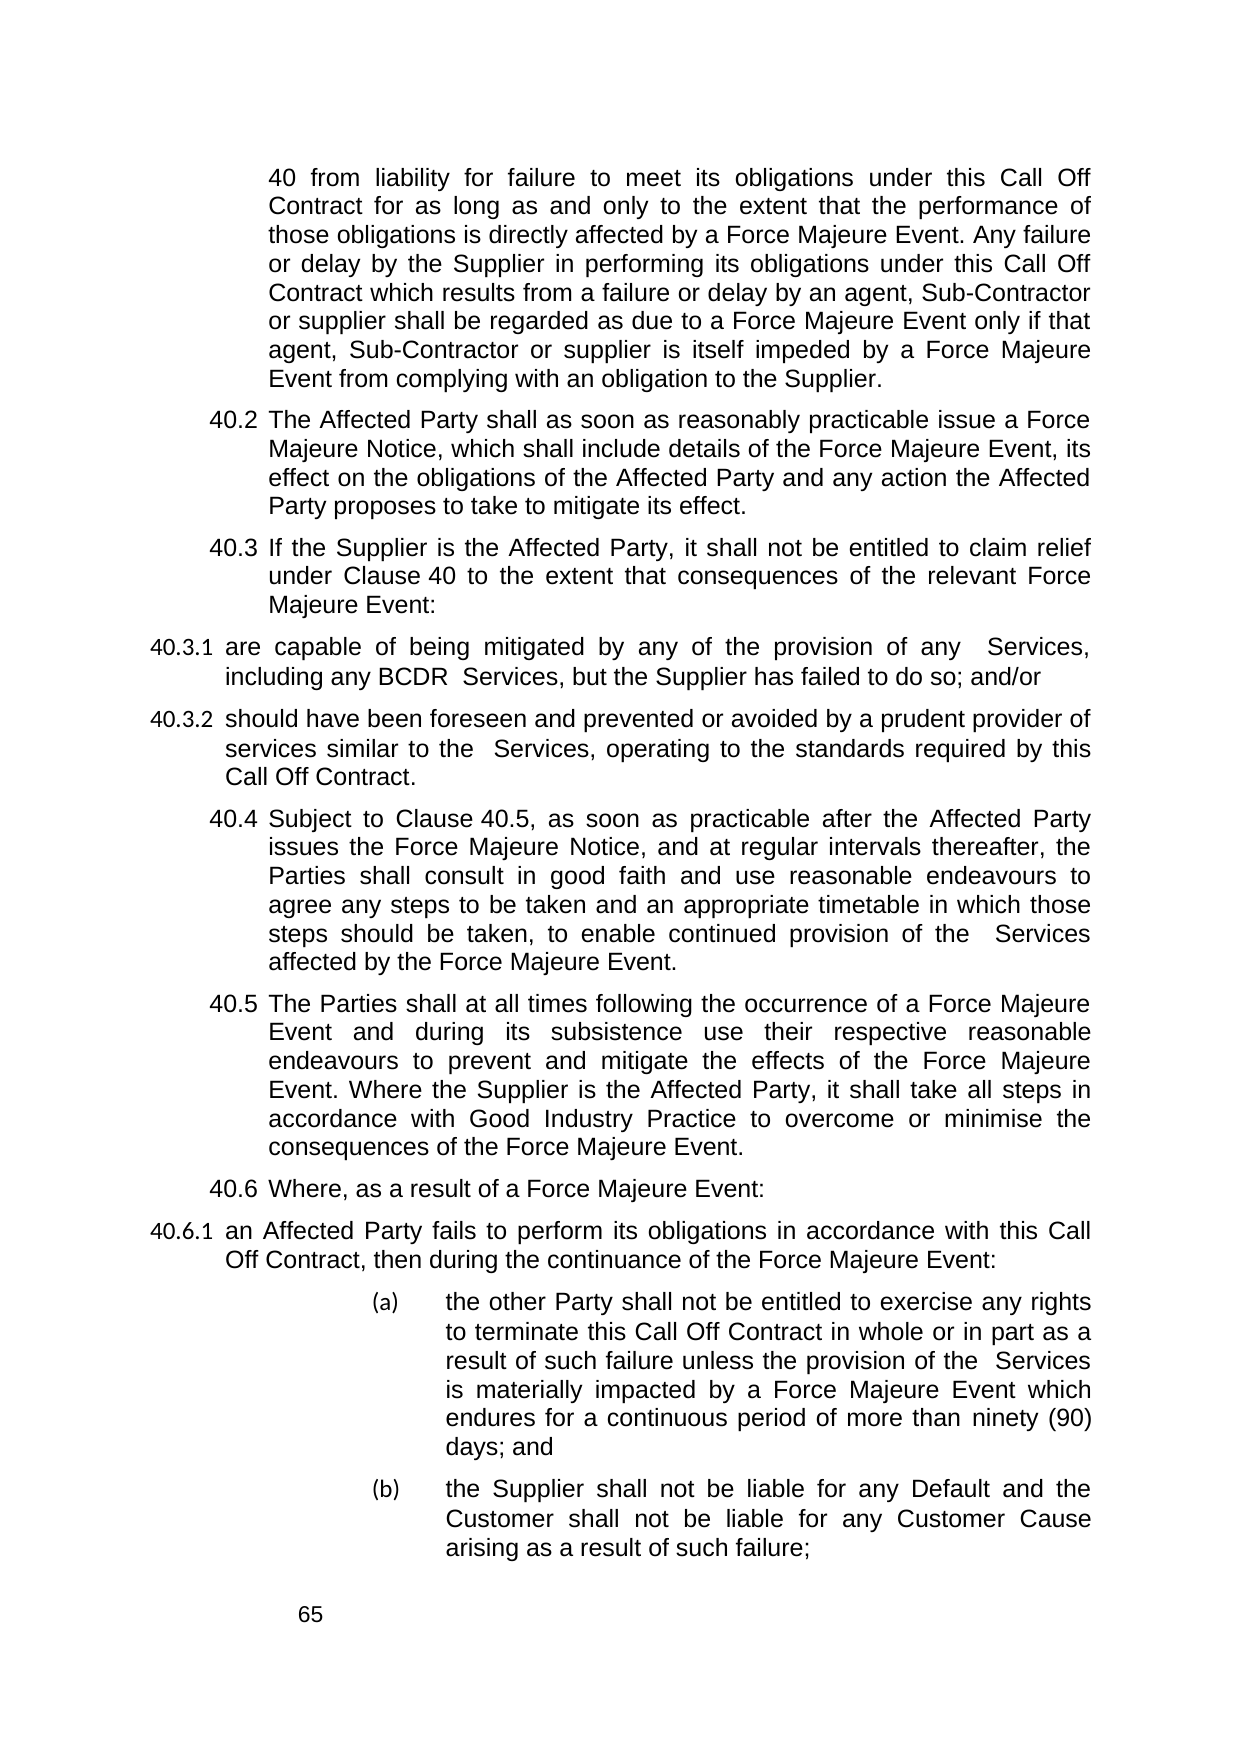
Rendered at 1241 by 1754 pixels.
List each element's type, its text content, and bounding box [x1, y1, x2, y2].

text The Affected Party shall as soon as reasonably practicable issue a Force Majeure Notice, which shall include details of the Force Majeure Event, its effect on the obligations of the Affected Party and any action the Affected Party proposes to take to mitigate its effect. [209, 405, 1093, 520]
text The Parties shall at all times following the occurrence of a Force Majeure Event and during its subsistence use their respective reasonable endeavours to prevent and mitigate the effects of the Force Majeure Event. Where the Supplier is the Affected Party, it shall take all steps in accordance with Good Industry Practice to overcome or minimise the consequences of the Force Majeure Event. [209, 988, 1093, 1161]
text should have been foreseen and prevented or avoided by a prudent provider of services similar to the Services, operating to the standards required by this Call Off Contract. [150, 703, 1093, 791]
text the other Party shall not be entitled to exercise any rights to terminate this Call Off Contract in whole or in part as a result of such failure unless the provision of the Services is materially impacted by a Force Majeure Event which endures for a continuous period of more than ninety (90) days; and [372, 1287, 1093, 1461]
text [209, 162, 1093, 392]
text are capable of being mitigated by any of the provision of any Services, including any BCDR Services, but the Supplier has failed to do so; and/or [150, 631, 1093, 691]
text Where, as a result of a Force Majeure Event: [209, 1173, 1093, 1202]
text Subject to Clause 40.5, as soon as practicable after the Affected Party issues the Force Majeure Notice, and at regular intervals thereafter, the Parties shall consult in good faith and use reasonable endeavours to agree any steps to be taken and an appropriate timetable in which those steps should be taken, to enable continued provision of the Services affected by the Force Majeure Event. [209, 803, 1093, 976]
text an Affected Party fails to perform its obligations in accordance with this Call Off Contract, then during the continuance of the Force Majeure Event: [150, 1215, 1093, 1274]
text If the Supplier is the Affected Party, it shall not be entitled to claim relief under Clause 40 to the extent that consequences of the relevant Force Majeure Event: [209, 532, 1093, 619]
text the Supplier shall not be liable for any Default and the Customer shall not be liable for any Customer Cause arising as a result of such failure; [372, 1473, 1093, 1561]
